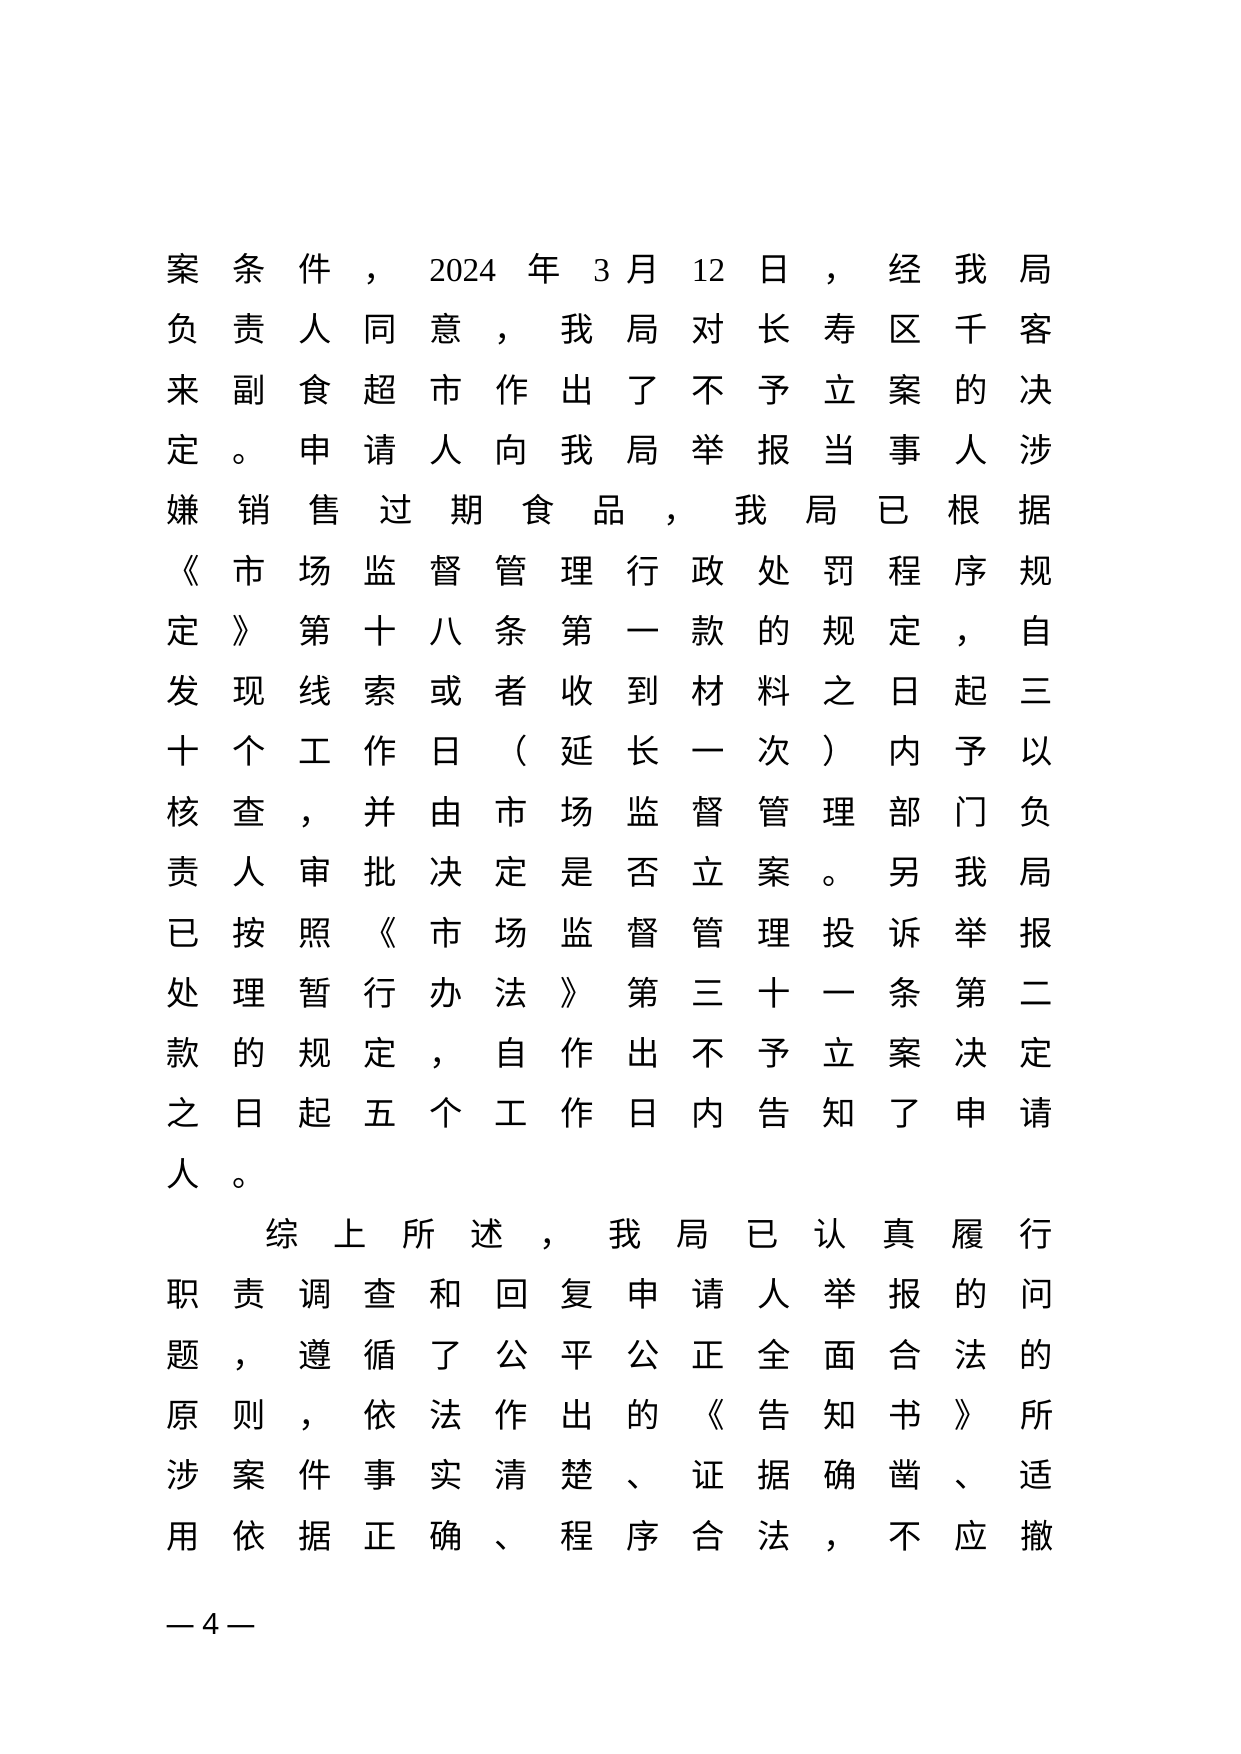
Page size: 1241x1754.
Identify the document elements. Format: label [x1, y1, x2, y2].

text [167, 1202, 1085, 1564]
text [167, 237, 1085, 1202]
